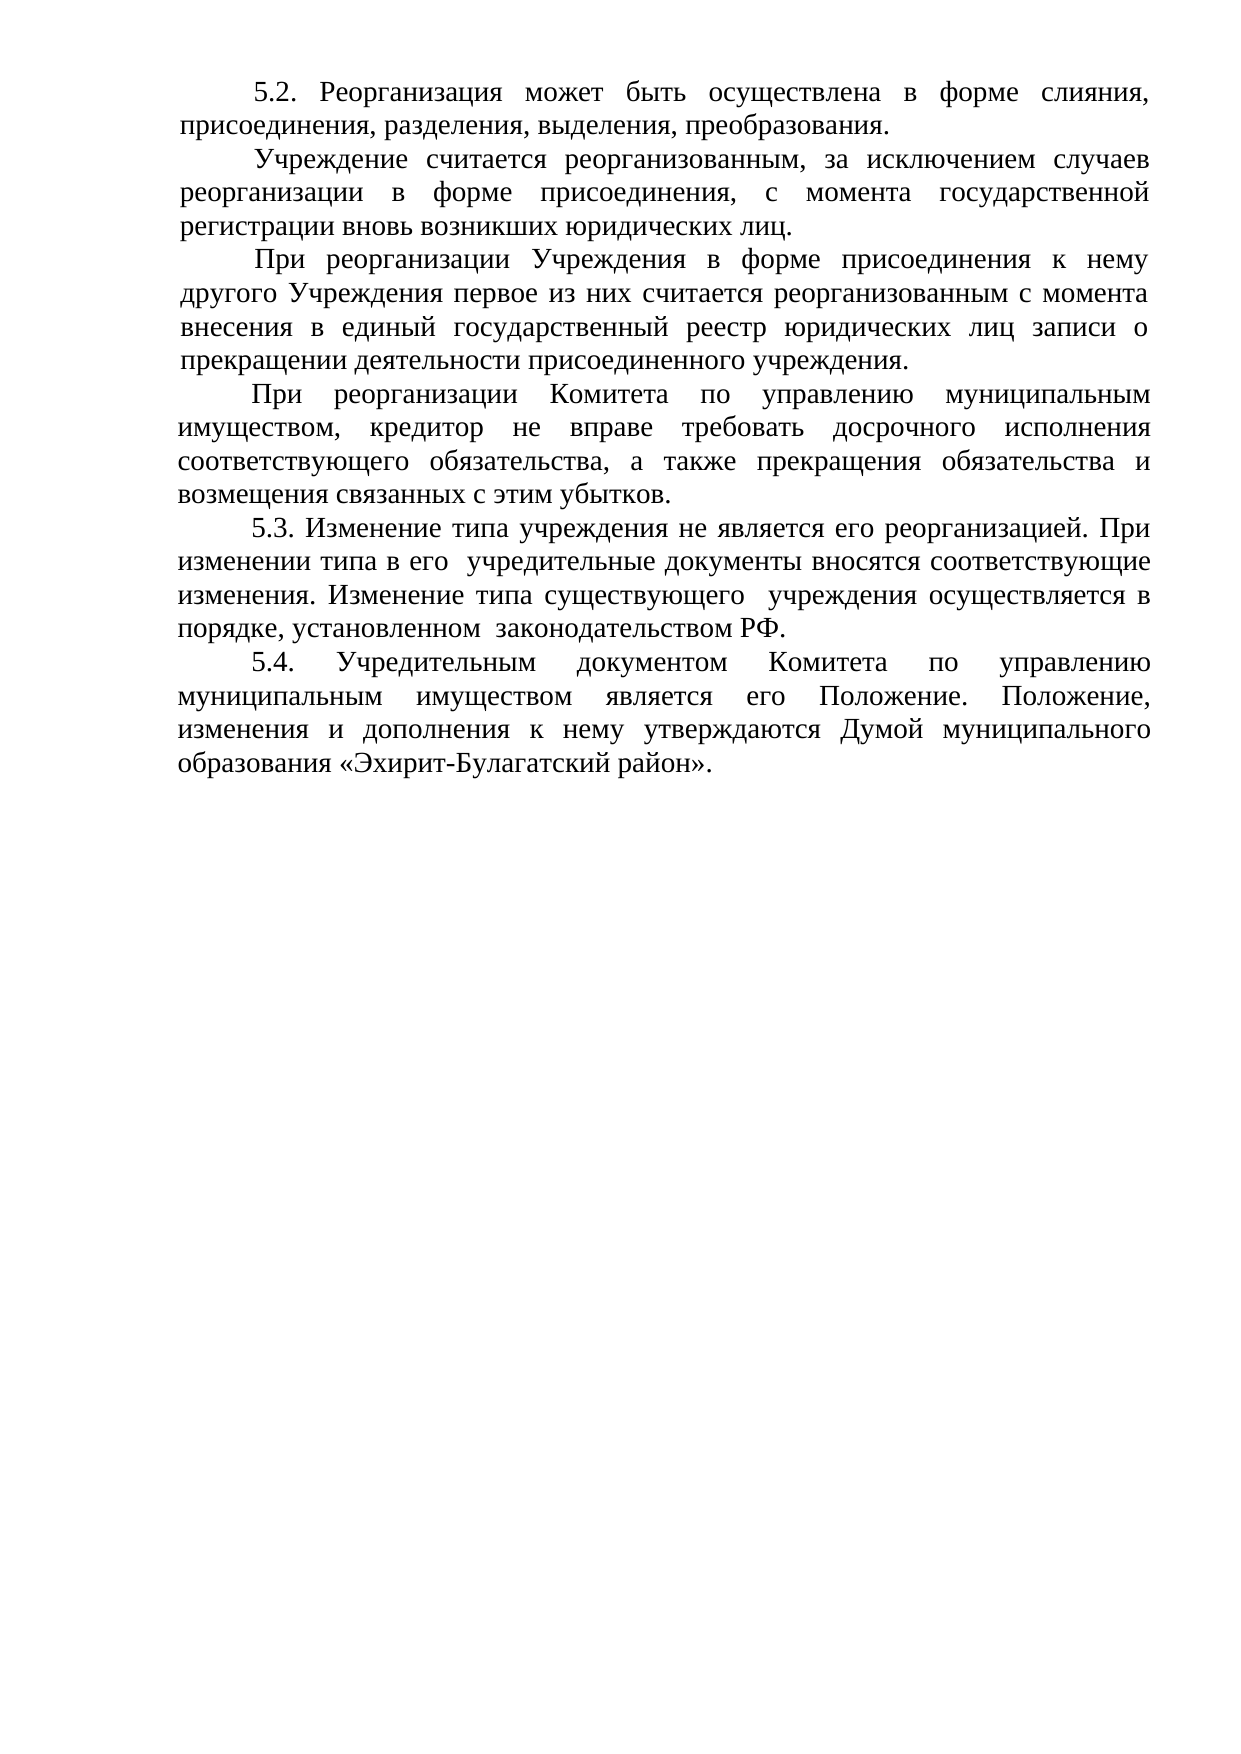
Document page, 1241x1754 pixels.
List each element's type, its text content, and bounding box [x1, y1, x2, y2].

text 5.3. Изменение типа учреждения не является его реорганизацией. При изменении типа в его учредительные документы вносятся соответствующие изменения. Изменение типа существующего учреждения осуществляется в порядке, установленном законодательством РФ. [177, 510, 1152, 644]
text Учреждение считается реорганизованным, за исключением случаев реорганизации в форме присоединения, с момента государственной регистрации вновь возникших юридических лиц. [179, 141, 1150, 242]
text 5.2. Реорганизация может быть осуществлена в форме слияния, присоединения, разделения, выделения, преобразования. [179, 74, 1150, 141]
text При реорганизации Комитета по управлению муниципальным имуществом, кредитор не вправе требовать досрочного исполнения соответствующего обязательства, а также прекращения обязательства и возмещения связанных с этим убытков. [177, 376, 1152, 510]
text При реорганизации Учреждения в форме присоединения к нему другого Учреждения первое из них считается реорганизованным с момента внесения в единый государственный реестр юридических лиц записи о прекращении деятельности присоединенного учреждения. [180, 242, 1149, 376]
text 5.4. Учредительным документом Комитета по управлению муниципальным имуществом является его Положение. Положение, изменения и дополнения к нему утверждаются Думой муниципального образования «Эхирит-Булагатский район». [177, 644, 1152, 778]
